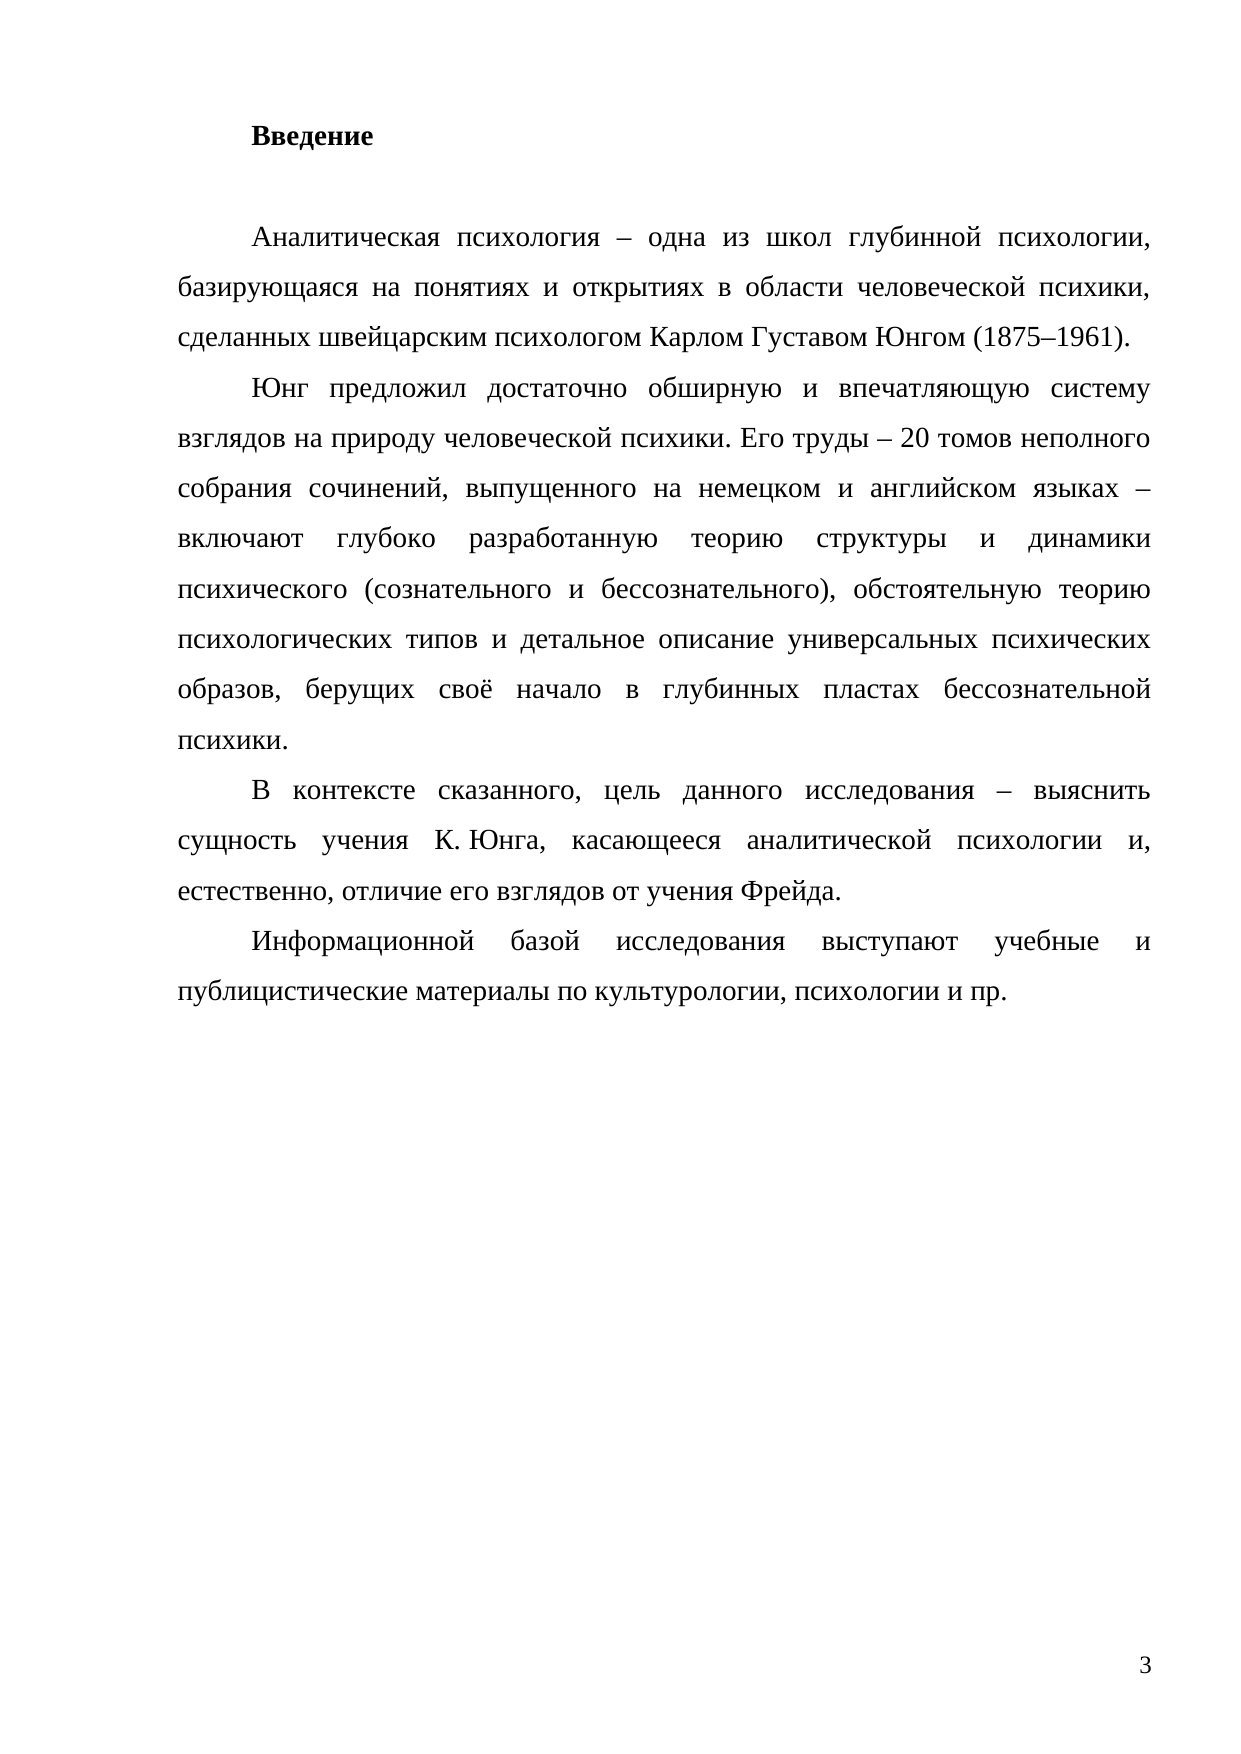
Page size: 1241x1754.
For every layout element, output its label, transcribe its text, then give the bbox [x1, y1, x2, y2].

text В контексте сказанного, цель данного исследования – выяснить сущность учения К. Юнга, касающееся аналитической психологии и, естественно, отличие его взглядов от учения Фрейда. [177, 772, 1152, 906]
text Введение [177, 118, 1152, 152]
text Информационной базой исследования выступают учебные и публицистические материалы по культурологии, психологии и пр. [177, 923, 1152, 1007]
text Аналитическая психология – одна из школ глубинной психологии, базирующаяся на понятиях и открытиях в области человеческой психики, сделанных швейцарским психологом Карлом Густавом Юнгом (1875–1961). [177, 219, 1152, 353]
text Юнг предложил достаточно обширную и впечатляющую систему взглядов на природу человеческой психики. Его труды – 20 томов неполного собрания сочинений, выпущенного на немецком и английском языках – включают глубоко разработанную теорию структуры и динамики психического (сознательного и бессознательного), обстоятельную теорию психологических типов и детальное описание универсальных психических образов, берущих своё начало в глубинных пластах бессознательной психики. [177, 370, 1152, 755]
